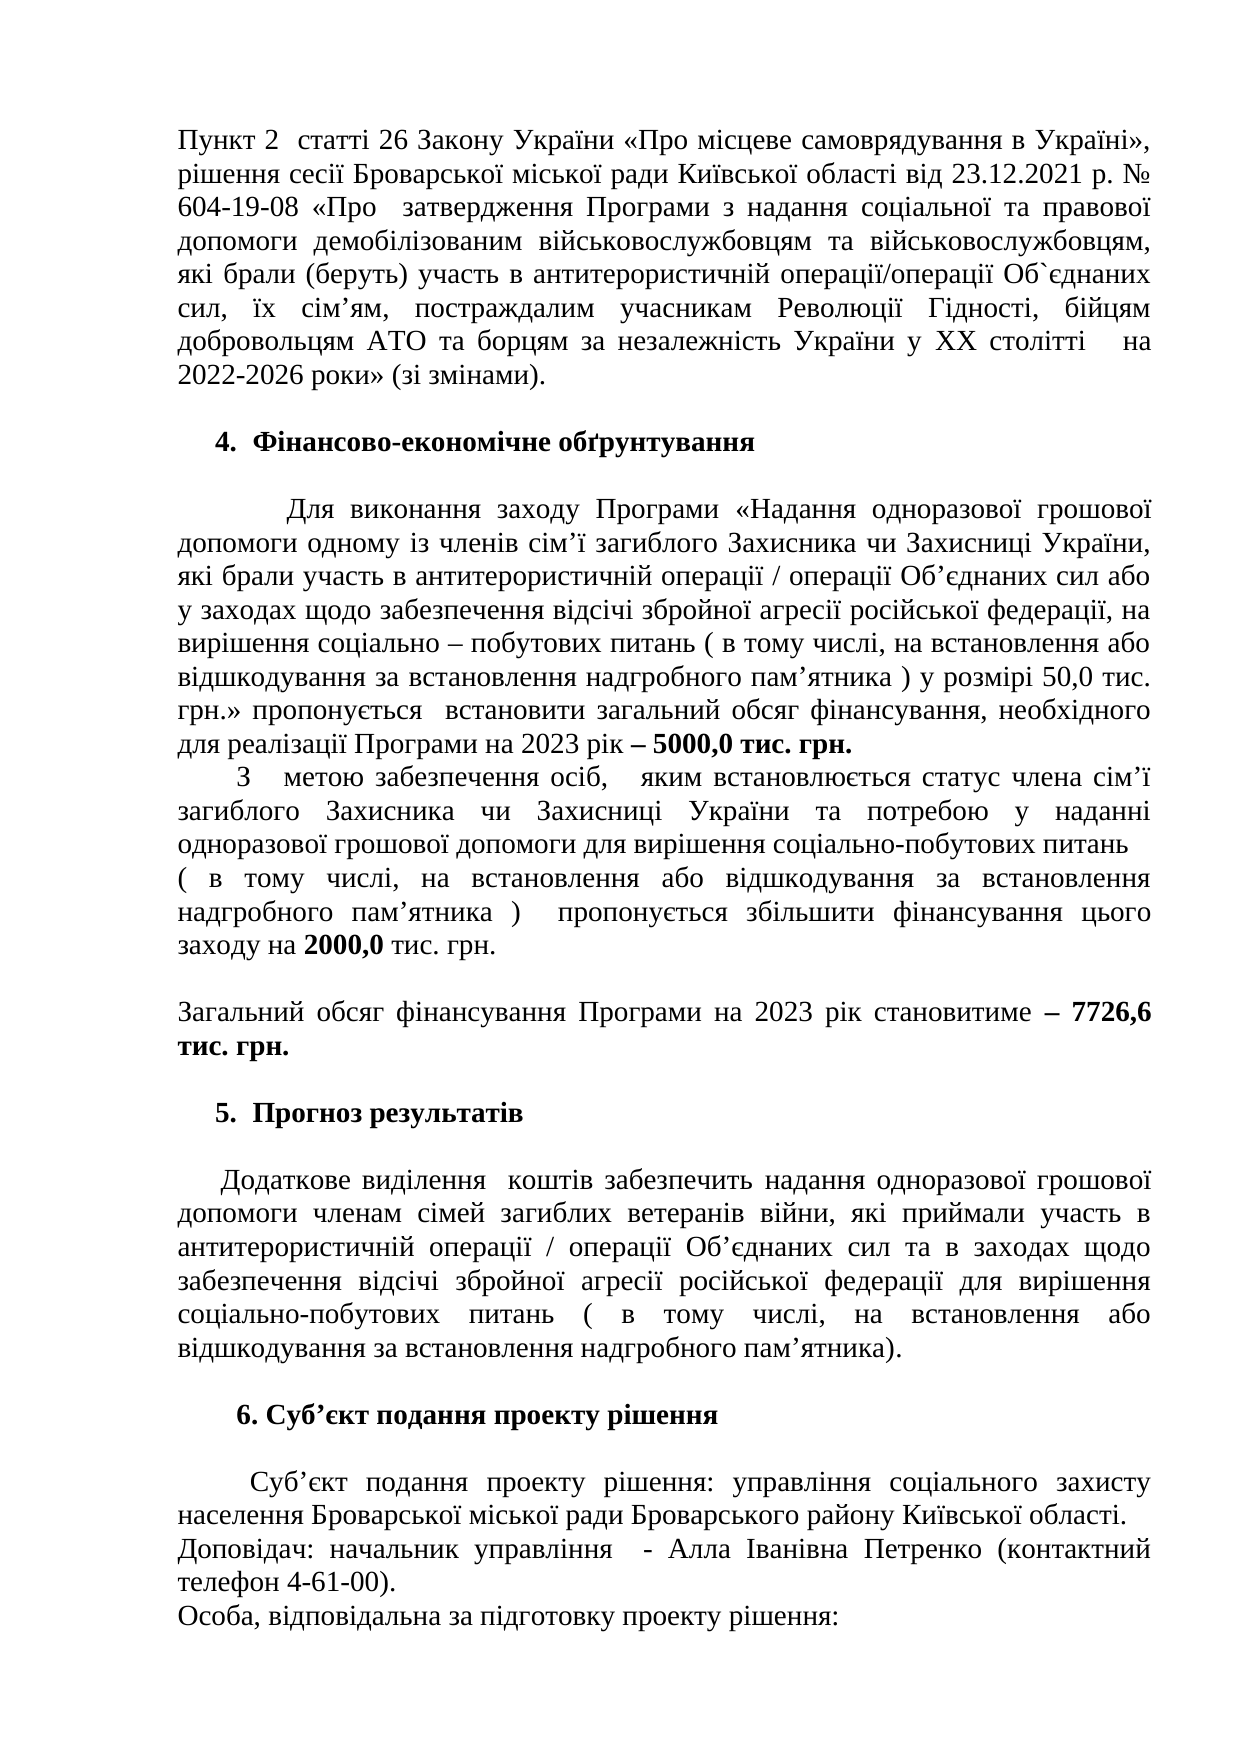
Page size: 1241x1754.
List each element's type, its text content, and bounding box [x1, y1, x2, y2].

list Суб’єкт подання проекту рішення: управління соціального захисту населення Броварської міської ради Броварського району Київської області. [177, 1464, 1152, 1531]
list Фінансово-економічне обґрунтування [215, 424, 1152, 458]
list Прогноз результатів [215, 1095, 1152, 1128]
text Для виконання заходу Програми «Надання одноразової грошової допомоги одному із членів сім’ї загиблого Захисника чи Захисниці України, які брали участь в антитерористичній операції / операції Об’єднаних сил або у заходах щодо забезпечення відсічі збройної агресії російської федерації, на вирішення соціально – побутових питань ( в тому числі, на встановлення або відшкодування за встановлення надгробного пам’ятника ) у розмірі 50,0 тис. грн.» пропонується встановити загальний обсяг фінансування, необхідного для реалізації Програми на 2023 рік – 5000,0 тис. грн. [177, 491, 1152, 759]
list Особа, відповідальна за підготовку проекту рішення: [177, 1598, 1152, 1632]
list Загальний обсяг фінансування Програми на 2023 рік становитиме – 7726,6 тис. грн. [177, 994, 1152, 1061]
list Доповідач: начальник управління - Алла Іванівна Петренко (контактний телефон 4-61-00). [177, 1531, 1152, 1598]
text З метою забезпечення осіб, яким встановлюється статус члена сім’ї загиблого Захисника чи Захисниці України та потребою у наданні одноразової грошової допомоги для вирішення соціально-побутових питань [177, 759, 1152, 860]
text Додаткове виділення коштів забезпечить надання одноразової грошової допомоги членам сімей загиблих ветеранів війни, які приймали участь в антитерористичній операції / операції Об’єднаних сил та в заходах щодо забезпечення відсічі збройної агресії російської федерації для вирішення соціально-побутових питань ( в тому числі, на встановлення або відшкодування за встановлення надгробного пам’ятника). [177, 1162, 1152, 1363]
text ( в тому числі, на встановлення або відшкодування за встановлення надгробного пам’ятника ) пропонується збільшити фінансування цього заходу на 2000,0 тис. грн. [177, 860, 1152, 961]
list Пункт 2 статті 26 Закону України «Про місцеве самоврядування в Україні», рішення сесії Броварської міської ради Київської області від 23.12.2021 р. № 604-19-08 «Про затвердження Програми з надання соціальної та правової допомоги демобілізованим військовослужбовцям та військовослужбовцям, які брали (беруть) участь в антитерористичній операції/операції Об`єднаних сил, їх сім’ям, постраждалим учасникам Революції Гідності, бійцям добровольцям АТО та борцям за незалежність України у XX столітті на 2022-2026 роки» (зі змінами). [177, 156, 1152, 391]
list 6. Суб’єкт подання проекту рішення [177, 1397, 1152, 1430]
